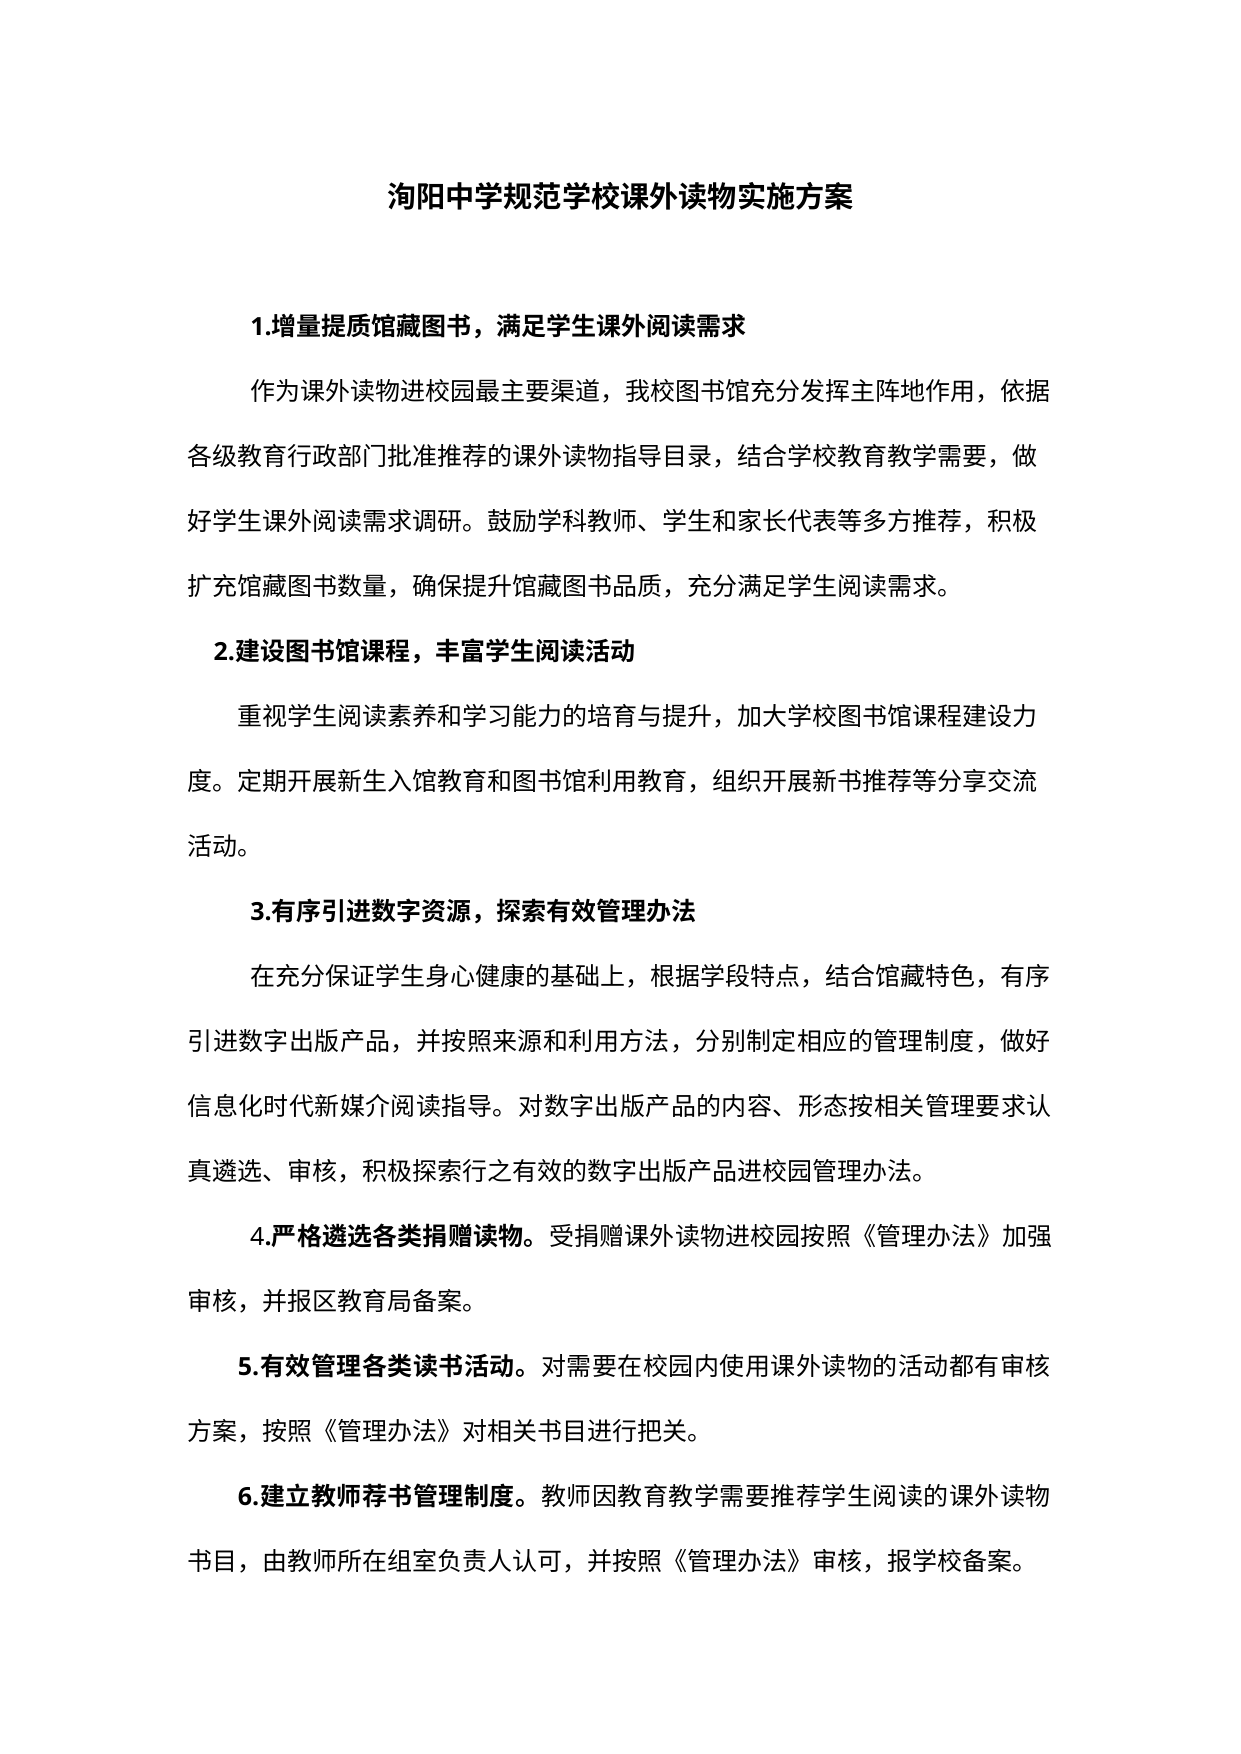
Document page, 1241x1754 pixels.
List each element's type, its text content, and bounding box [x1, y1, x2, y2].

text 4.严格遴选各类捐赠读物。受捐赠课外读物进校园按照《管理办法》加强审核，并报区教育局备案。 [187, 1202, 1053, 1332]
text 3.有序引进数字资源，探索有效管理办法 [187, 877, 1053, 942]
text 1.增量提质馆藏图书，满足学生课外阅读需求 [187, 292, 1053, 357]
text 重视学生阅读素养和学习能力的培育与提升，加大学校图书馆课程建设力度。定期开展新生入馆教育和图书馆利用教育，组织开展新书推荐等分享交流活动。 [187, 682, 1053, 877]
text 6.建立教师荐书管理制度。教师因教育教学需要推荐学生阅读的课外读物书目，由教师所在组室负责人认可，并按照《管理办法》审核，报学校备案。 [187, 1462, 1053, 1592]
text 5.有效管理各类读书活动。对需要在校园内使用课外读物的活动都有审核方案，按照《管理办法》对相关书目进行把关。 [187, 1332, 1053, 1462]
text 作为课外读物进校园最主要渠道，我校图书馆充分发挥主阵地作用，依据各级教育行政部门批准推荐的课外读物指导目录，结合学校教育教学需要，做好学生课外阅读需求调研。鼓励学科教师、学生和家长代表等多方推荐，积极扩充馆藏图书数量，确保提升馆藏图书品质，充分满足学生阅读需求。 [187, 357, 1053, 617]
text 2.建设图书馆课程，丰富学生阅读活动 [187, 617, 1053, 682]
text 洵阳中学规范学校课外读物实施方案 [187, 162, 1053, 227]
text 在充分保证学生身心健康的基础上，根据学段特点，结合馆藏特色，有序引进数字出版产品，并按照来源和利用方法，分别制定相应的管理制度，做好信息化时代新媒介阅读指导。对数字出版产品的内容、形态按相关管理要求认真遴选、审核，积极探索行之有效的数字出版产品进校园管理办法。 [187, 942, 1053, 1202]
